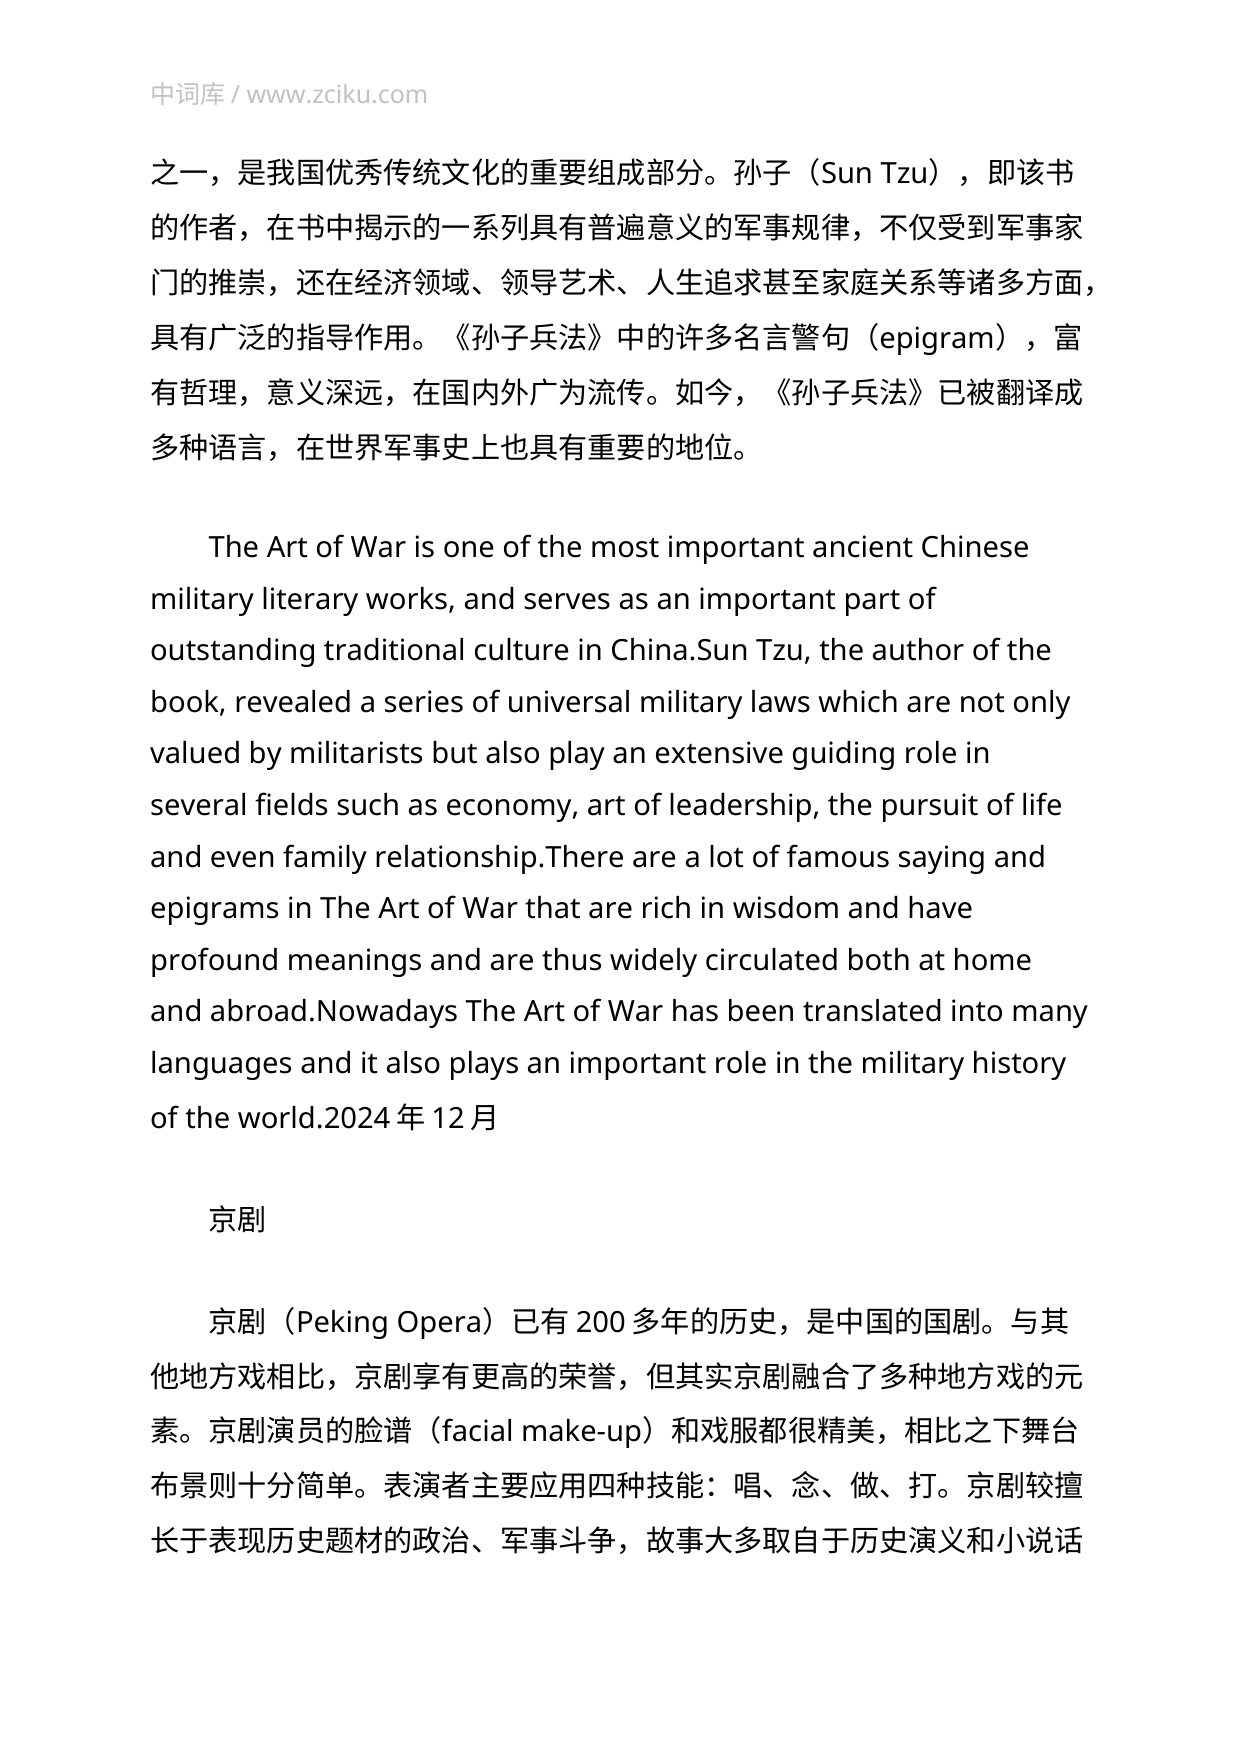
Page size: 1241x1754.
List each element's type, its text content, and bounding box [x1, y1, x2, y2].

text 京剧 [150, 1196, 1090, 1239]
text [150, 1298, 1090, 1560]
text The Art of War is one of the most important ancient Chinese military literary works, and serves as an important part of outstanding traditional culture in China.Sun Tzu, the author of the book, revealed a series of universal military laws which are not only valued by militarists but also play an extensive guiding role in several fields such as economy, art of leadership, the pursuit of life and even family relationship.There are a lot of famous saying and epigrams in The Art of War that are rich in wisdom and have profound meanings and are thus widely circulated both at home and abroad.Nowadays The Art of War has been translated into many languages and it also plays an important role in the military history of the world.2024年12月 [150, 526, 1090, 1137]
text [150, 150, 1090, 467]
